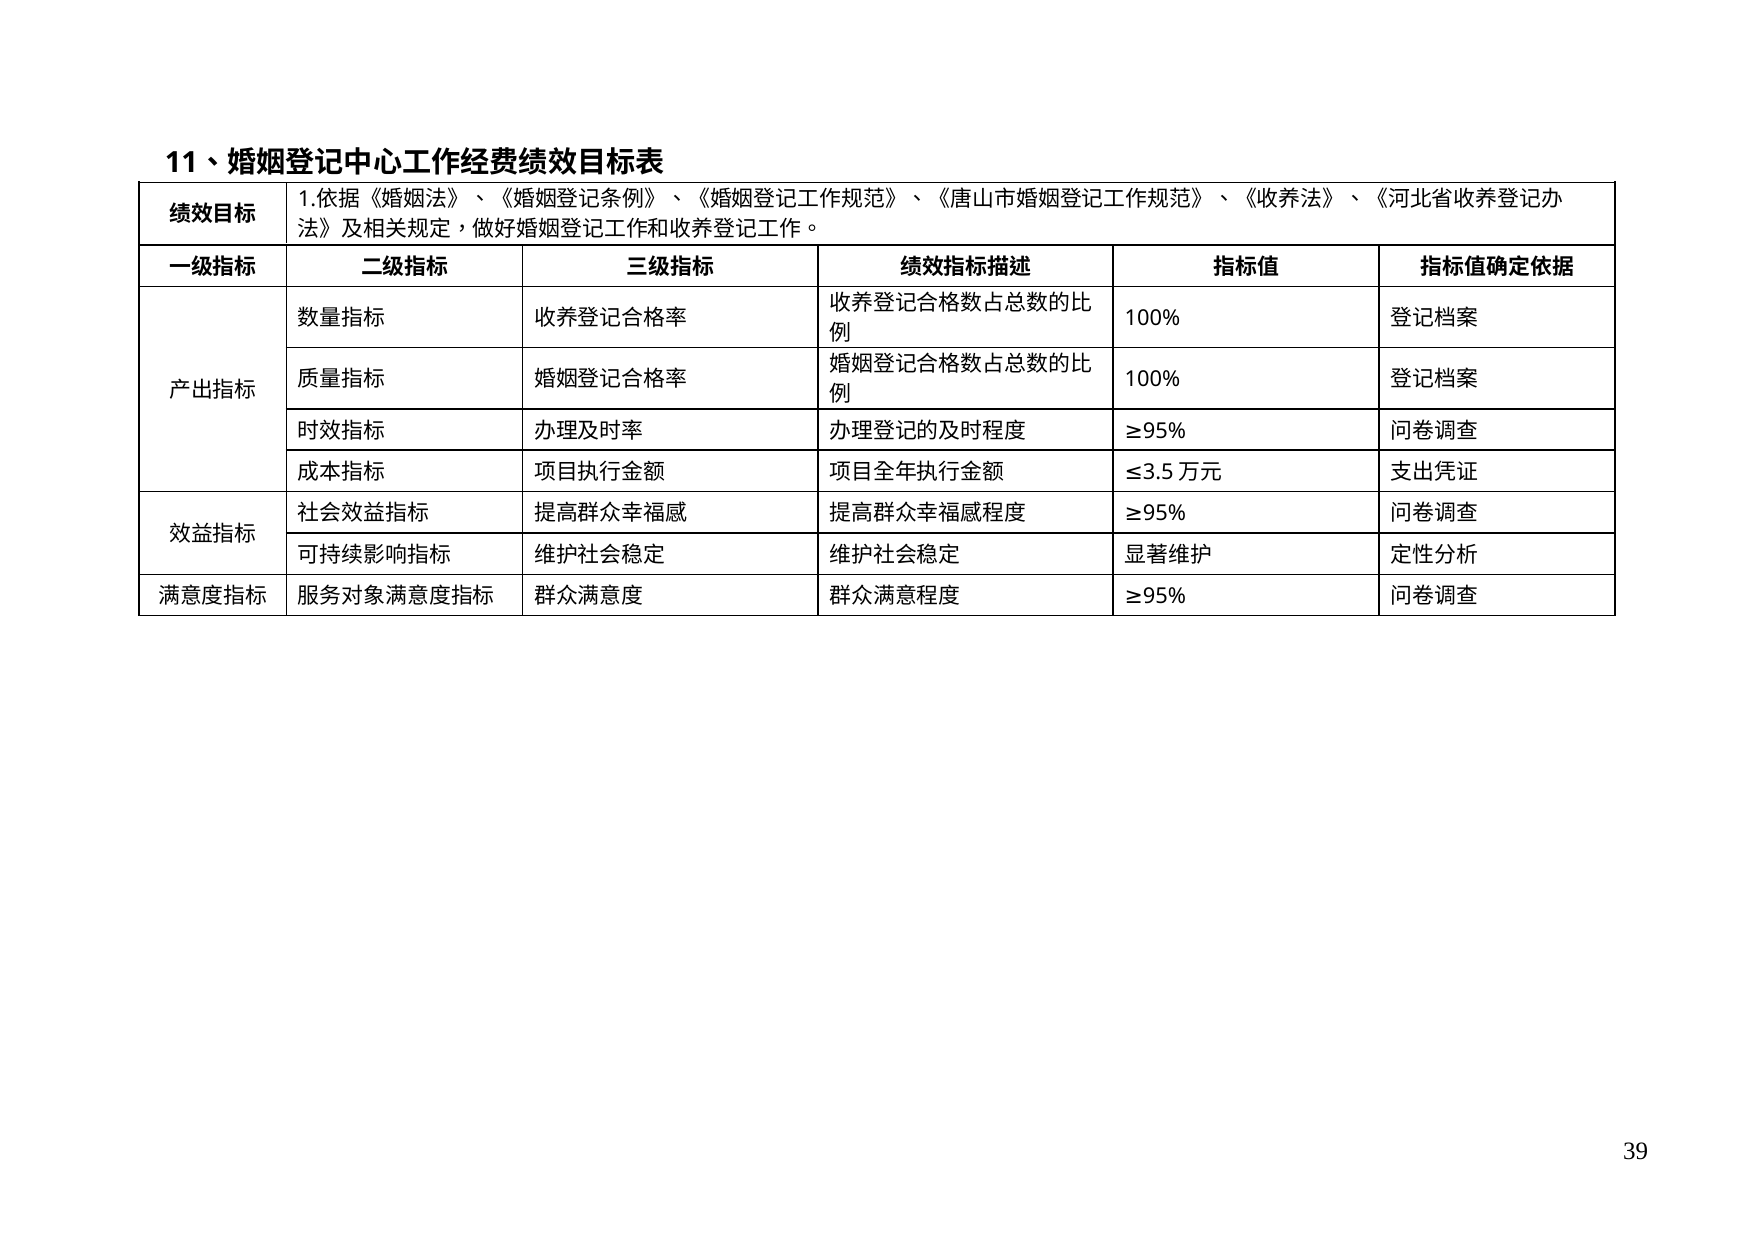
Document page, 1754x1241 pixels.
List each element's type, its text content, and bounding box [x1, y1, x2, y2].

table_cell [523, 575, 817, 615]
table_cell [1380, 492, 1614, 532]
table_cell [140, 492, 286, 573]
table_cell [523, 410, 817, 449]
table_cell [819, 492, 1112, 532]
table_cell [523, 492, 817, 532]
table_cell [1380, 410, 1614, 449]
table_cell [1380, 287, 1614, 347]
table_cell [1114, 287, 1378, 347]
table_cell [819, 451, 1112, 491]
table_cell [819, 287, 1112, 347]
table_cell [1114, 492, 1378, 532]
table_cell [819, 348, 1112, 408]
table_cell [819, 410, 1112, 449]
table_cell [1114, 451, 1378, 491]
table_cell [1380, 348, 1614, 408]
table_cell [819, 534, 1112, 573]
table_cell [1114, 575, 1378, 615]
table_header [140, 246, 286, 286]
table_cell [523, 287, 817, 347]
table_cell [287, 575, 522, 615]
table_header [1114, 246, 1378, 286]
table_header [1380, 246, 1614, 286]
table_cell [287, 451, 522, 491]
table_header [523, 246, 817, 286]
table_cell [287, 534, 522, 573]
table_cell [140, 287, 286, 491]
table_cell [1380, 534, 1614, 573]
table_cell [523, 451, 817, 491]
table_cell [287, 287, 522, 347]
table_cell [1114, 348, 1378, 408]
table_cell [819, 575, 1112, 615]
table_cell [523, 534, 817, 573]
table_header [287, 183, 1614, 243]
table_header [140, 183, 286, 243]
text 11、婚姻登记中心工作经费绩效目标表 [106, 142, 1648, 181]
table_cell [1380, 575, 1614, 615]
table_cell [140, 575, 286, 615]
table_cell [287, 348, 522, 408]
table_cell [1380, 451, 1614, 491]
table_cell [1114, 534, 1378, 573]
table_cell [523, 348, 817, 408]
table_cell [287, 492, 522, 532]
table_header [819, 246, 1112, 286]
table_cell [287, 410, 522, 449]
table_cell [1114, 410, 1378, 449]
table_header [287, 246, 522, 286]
